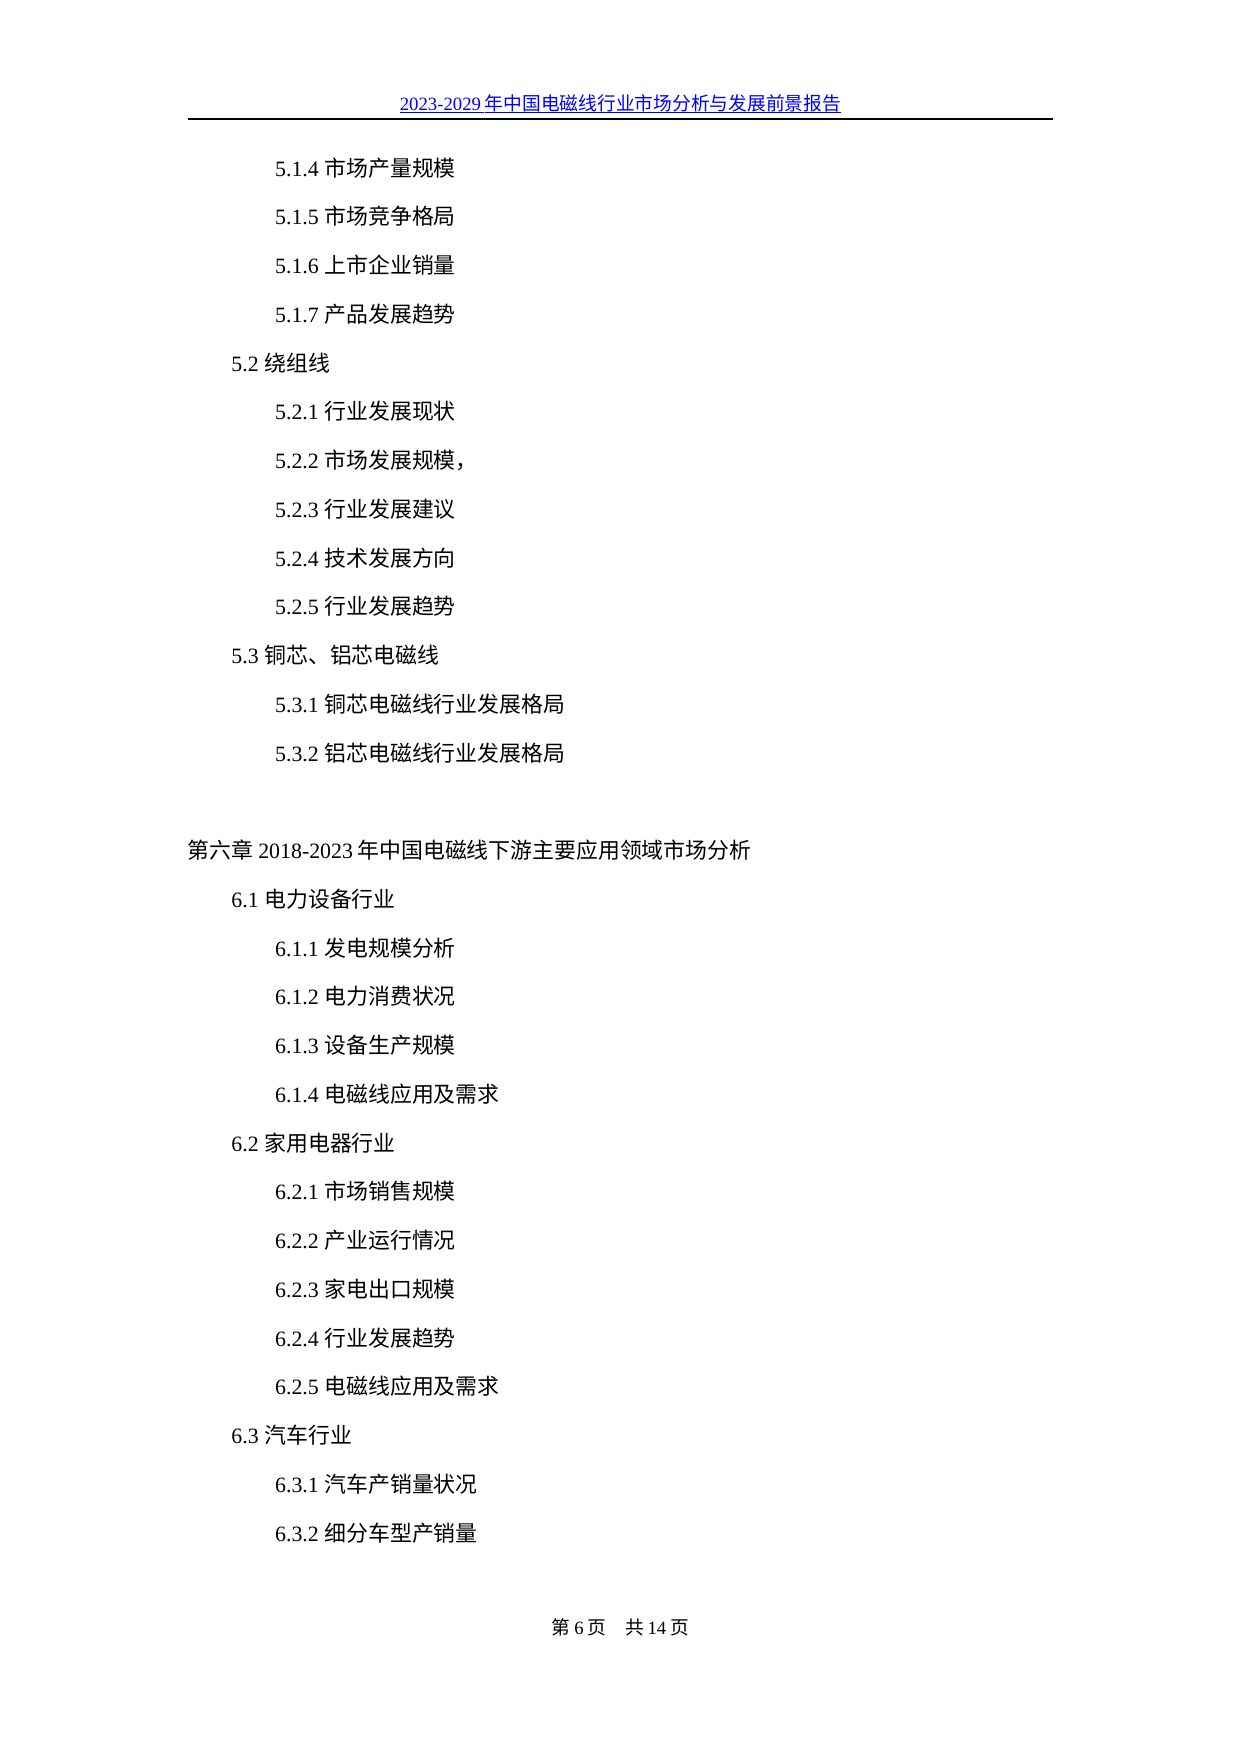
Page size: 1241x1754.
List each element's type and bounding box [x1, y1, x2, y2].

text [187, 150, 1053, 1548]
